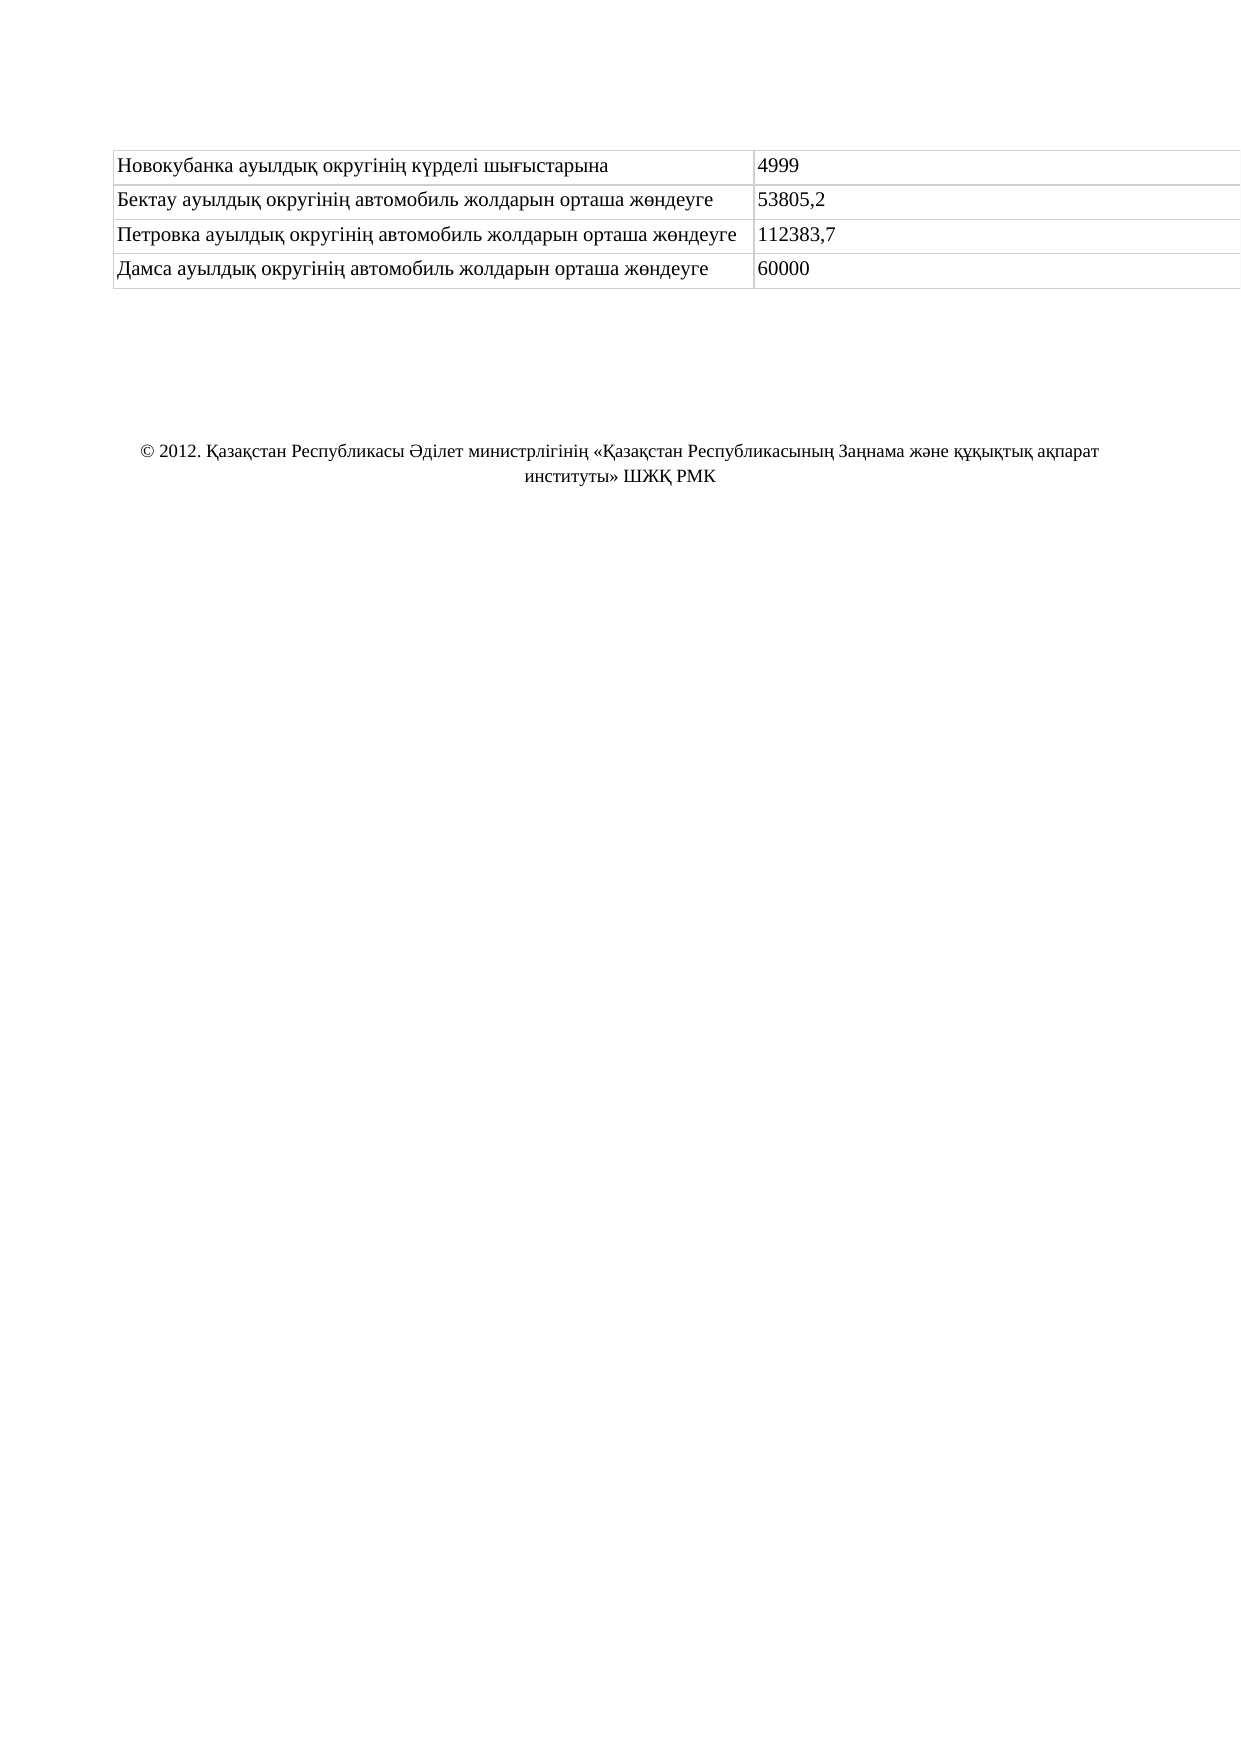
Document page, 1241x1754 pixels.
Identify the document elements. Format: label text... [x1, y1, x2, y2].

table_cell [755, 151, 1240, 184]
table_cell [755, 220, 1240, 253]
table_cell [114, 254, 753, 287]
text © 2012. Қазақстан Республикасы Әділет министрлігінің «Қазақстан Республикасының Заңнама және құқықтық ақпарат институты» ШЖҚ РМК [112, 440, 1128, 486]
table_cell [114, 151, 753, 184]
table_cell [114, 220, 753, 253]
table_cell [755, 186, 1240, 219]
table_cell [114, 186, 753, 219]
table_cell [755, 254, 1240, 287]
